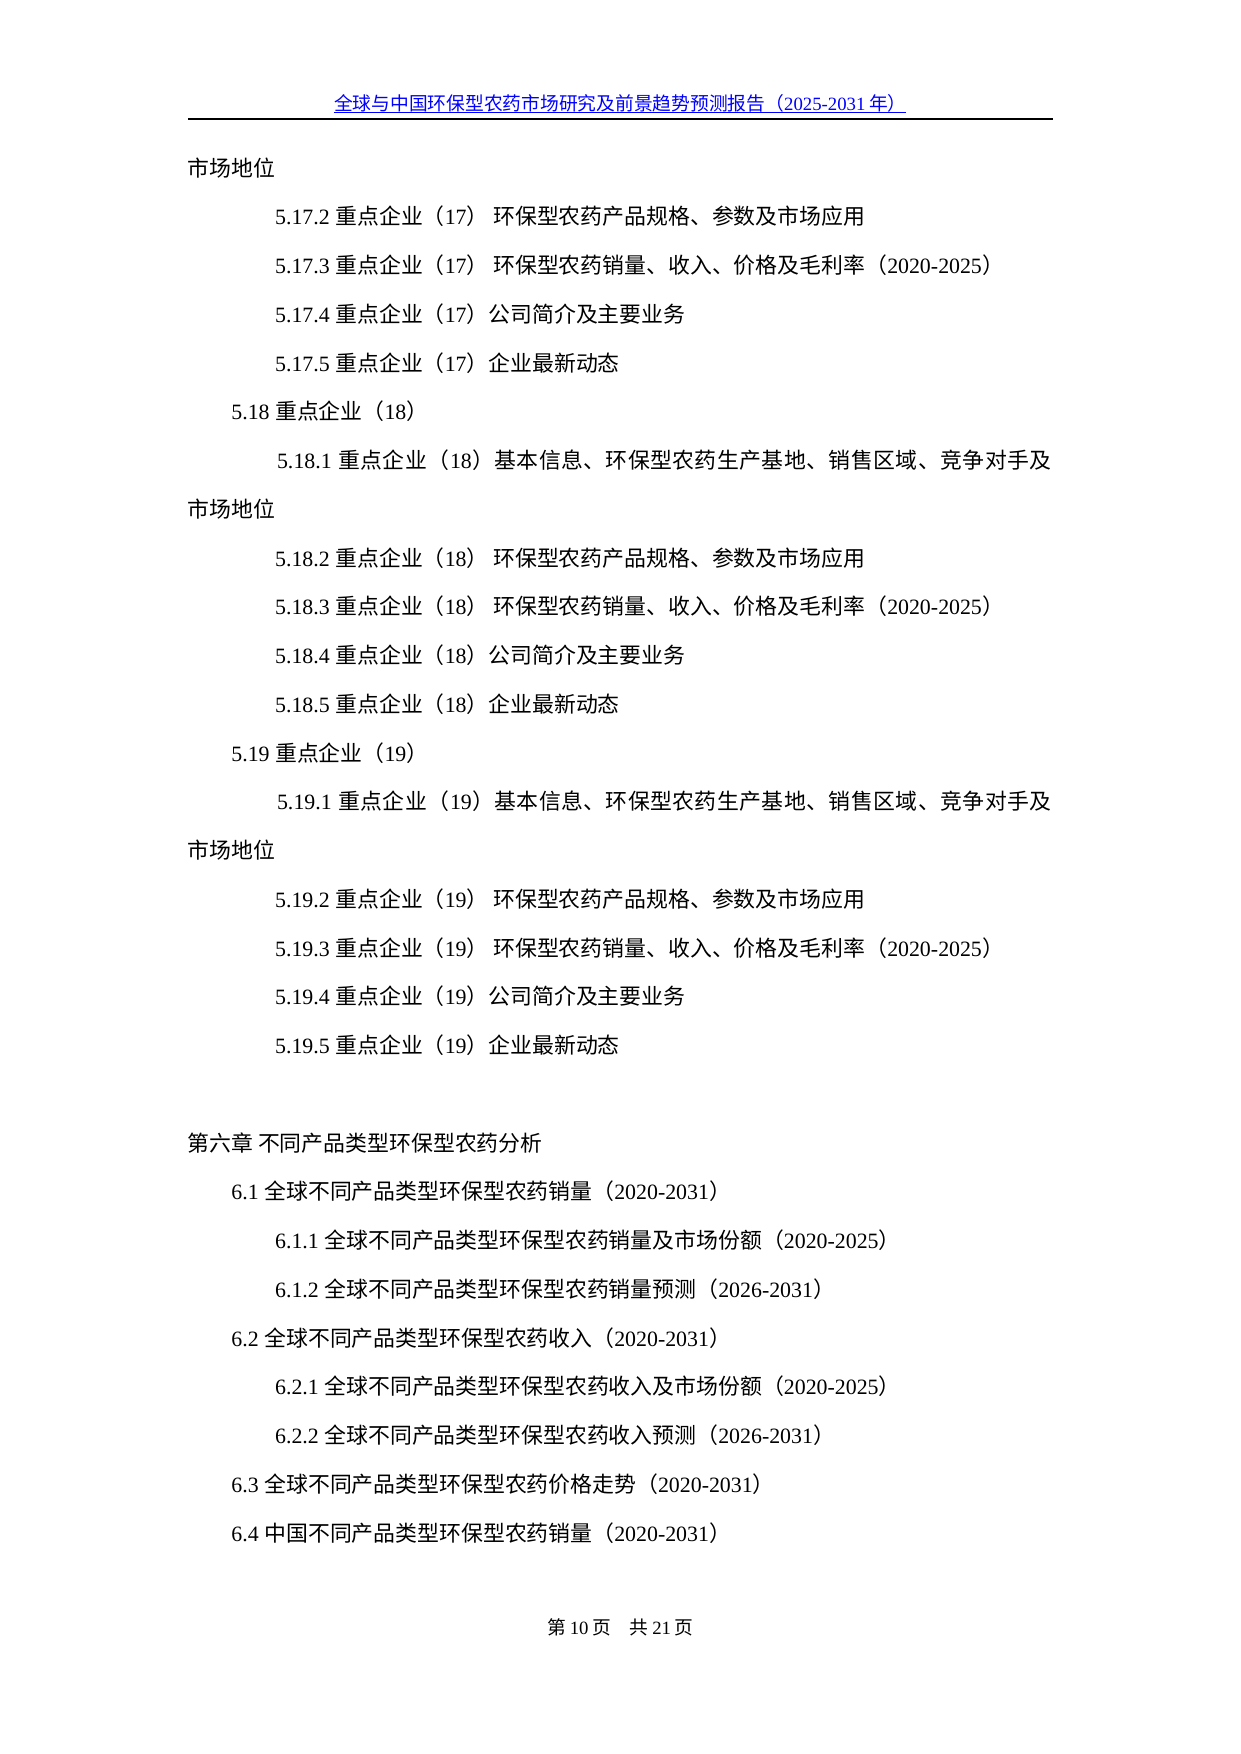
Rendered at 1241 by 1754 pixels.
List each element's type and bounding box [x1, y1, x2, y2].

text [187, 150, 1053, 1548]
